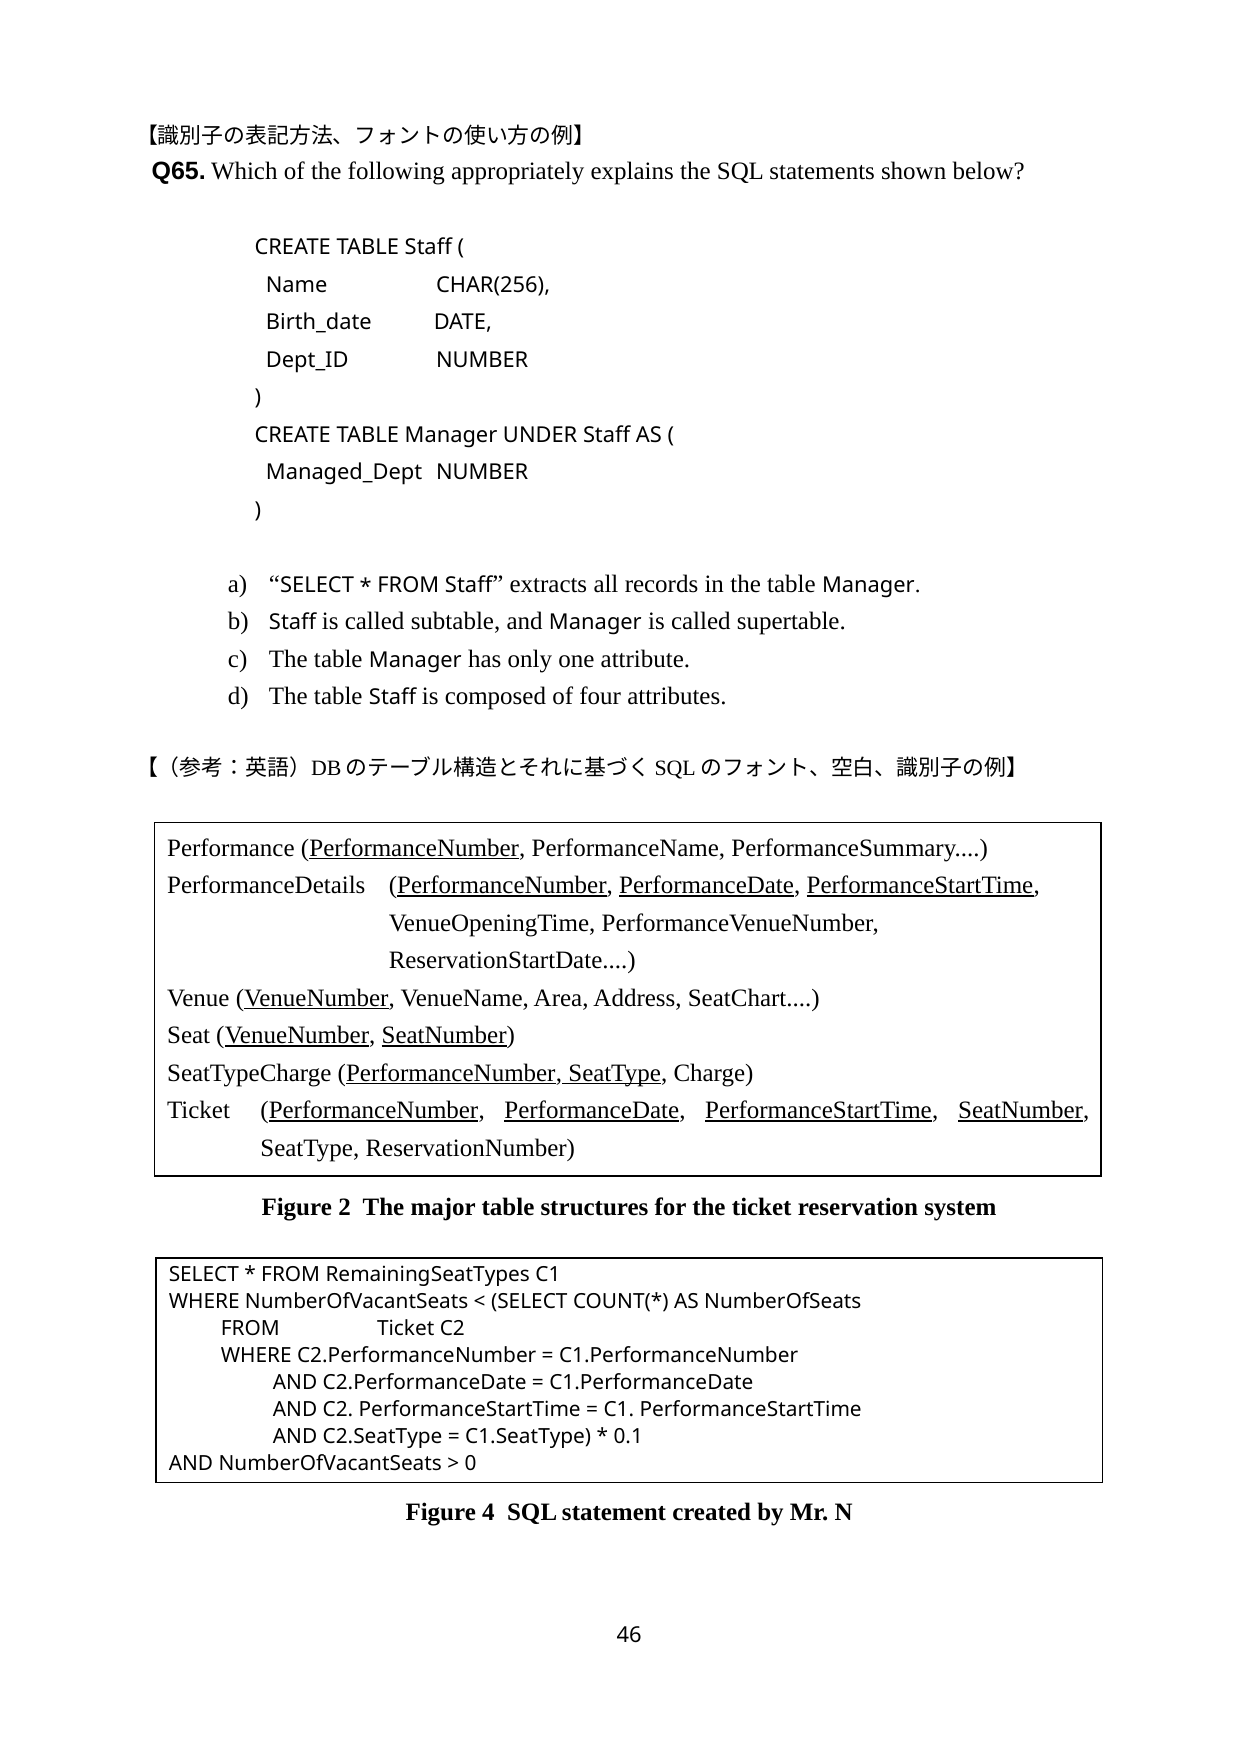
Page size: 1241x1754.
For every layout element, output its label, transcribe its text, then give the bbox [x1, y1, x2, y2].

text Figure 2 The major table structures for the ticket reservation system [136, 825, 1122, 1220]
text d) The table Staff is composed of four attributes. [206, 675, 1122, 712]
text CREATE TABLE Staff ( [202, 225, 1122, 262]
text Q65. Which of the following appropriately explains the SQL statements shown below? [151, 150, 1122, 187]
text Figure 4 SQL statement created by Mr. N [136, 1258, 1122, 1526]
text Name CHAR(256), [202, 262, 1122, 300]
text ) [202, 487, 1122, 525]
text ) [202, 375, 1122, 412]
text Dept_ID NUMBER [202, 337, 1122, 375]
text Birth_date DATE, [202, 300, 1122, 337]
text b) Staff is called subtable, and Manager is called supertable. [206, 600, 1122, 637]
text a) “SELECT * FROM Staff” extracts all records in the table Manager. [206, 562, 1122, 600]
text CREATE TABLE Manager UNDER Staff AS ( [202, 412, 1122, 450]
text 【識別子の表記方法、フォントの使い方の例】 [136, 118, 1122, 150]
text c) The table Manager has only one attribute. [206, 637, 1122, 675]
text 【（参考：英語）DBのテーブル構造とそれに基づくSQLのフォント、空白、識別子の例】 [136, 750, 1122, 782]
text Managed_Dept NUMBER [202, 450, 1122, 487]
